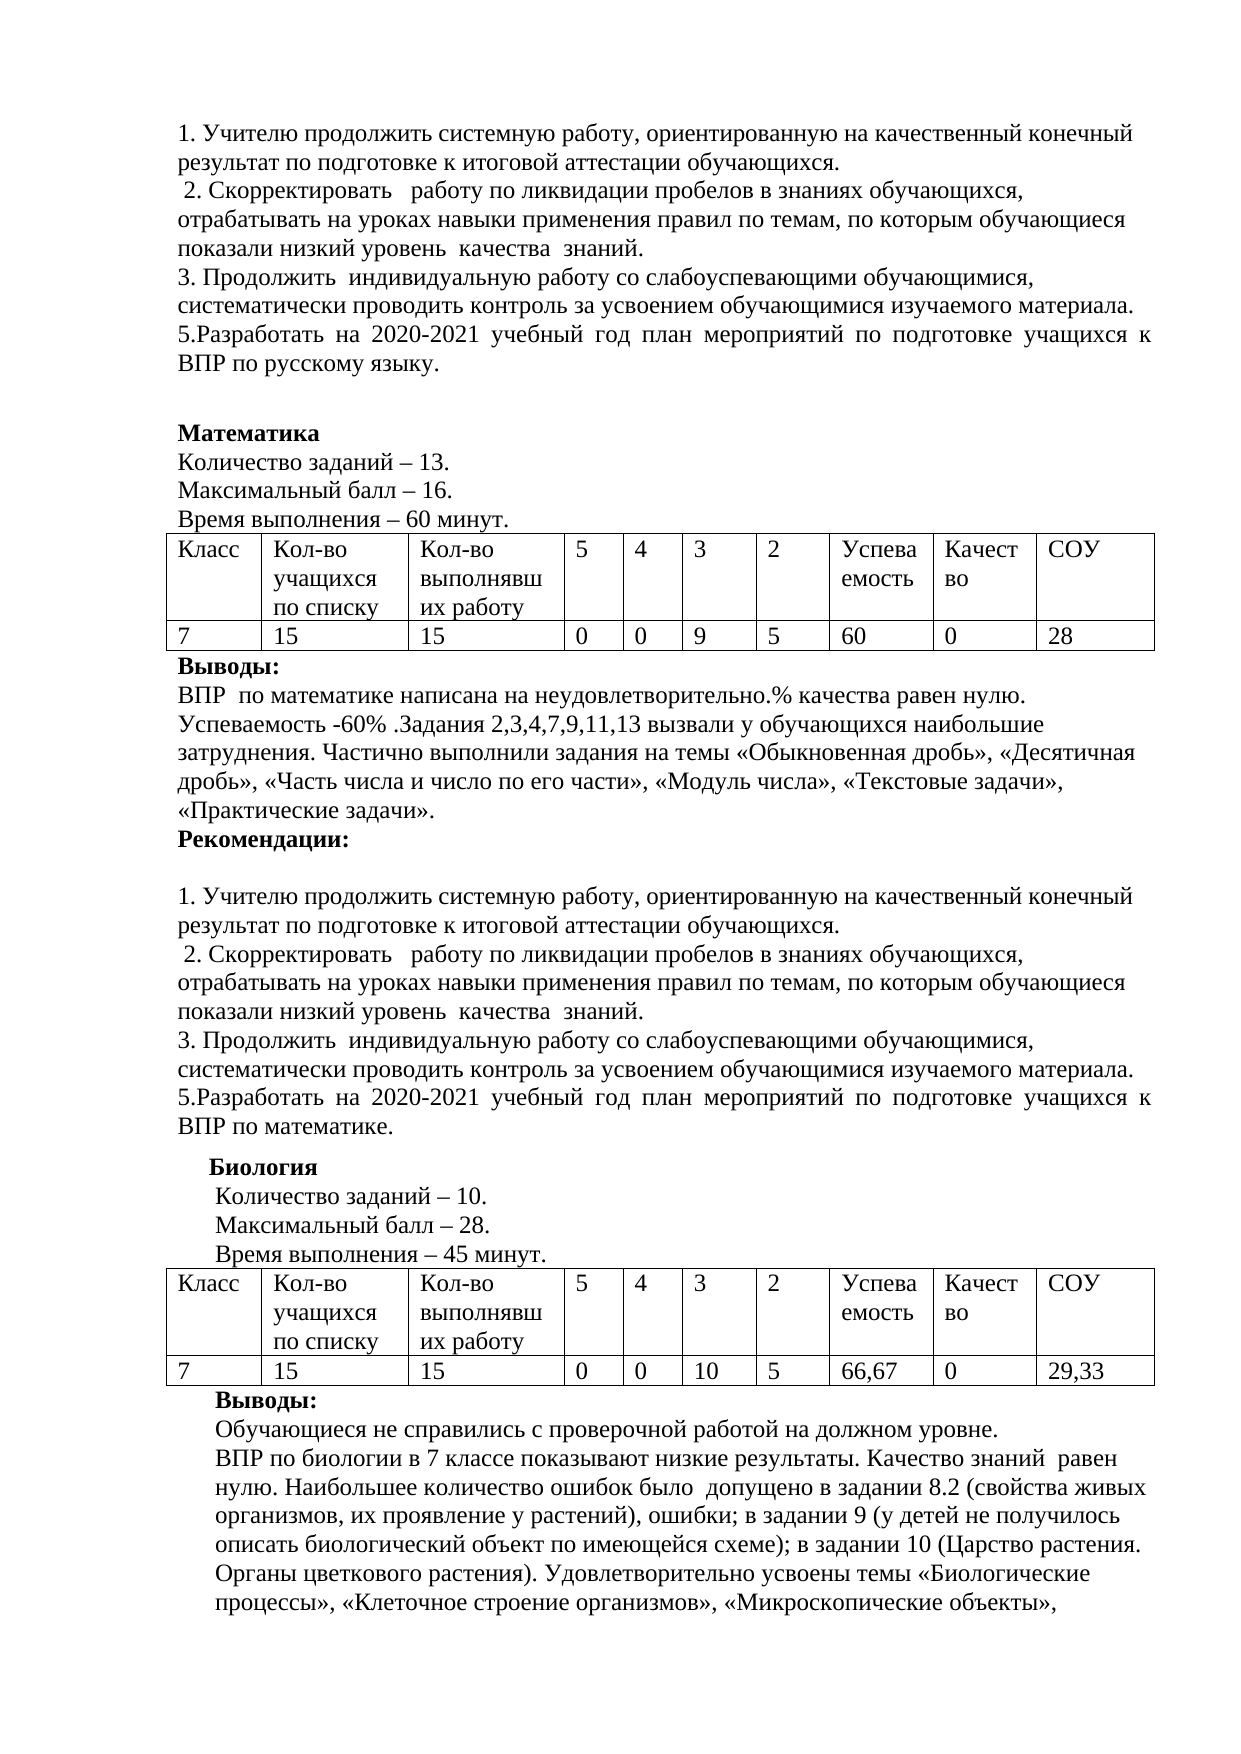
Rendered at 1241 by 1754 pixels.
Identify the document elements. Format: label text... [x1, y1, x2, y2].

table_cell 0 [565, 1356, 623, 1384]
table_header Кол-во учащихся по списку [262, 1269, 408, 1355]
table_cell 10 [683, 1356, 756, 1384]
text Время выполнения – 60 минут. [177, 504, 1152, 533]
text Выводы: [177, 651, 1152, 680]
text 5.Разработать на 2020-2021 учебный год план мероприятий по подготовке учащихся к ВПР по русскому языку. [177, 319, 1152, 377]
text Максимальный балл – 16. [177, 476, 1152, 504]
table_header Класс [167, 534, 261, 620]
text 2. Скорректировать работу по ликвидации пробелов в знаниях обучающихся, отрабатывать на уроках навыки применения правил по темам, по которым обучающиеся показали низкий уровень качества знаний. [177, 176, 1152, 262]
table_header Кол-во выполнявших работу [409, 534, 564, 620]
table_header 4 [624, 1269, 682, 1355]
table_cell 0 [624, 1356, 682, 1384]
table_header 5 [565, 534, 623, 620]
table_cell 5 [757, 1356, 829, 1384]
text ВПР по математике написана на неудовлетворительно.% качества равен нулю. Успеваемость -60% .Задания 2,3,4,7,9,11,13 вызвали у обучающихся наибольшие затруднения. Частично выполнили задания на темы «Обыкновенная дробь», «Десятичная дробь», «Часть числа и число по его части», «Модуль числа», «Текстовые задачи», «Практические задачи». [177, 680, 1152, 824]
table_cell 0 [934, 621, 1036, 650]
table_header Качество [934, 534, 1036, 620]
table_cell 0 [565, 621, 623, 650]
text Обучающиеся не справились с проверочной работой на должном уровне. [215, 1414, 1152, 1443]
text Максимальный балл – 28. [215, 1210, 1152, 1239]
table_cell 60 [830, 621, 933, 650]
table_cell 15 [409, 1356, 564, 1384]
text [215, 1443, 1152, 1616]
text 3. Продолжить индивидуальную работу со слабоуспевающими обучающимися, систематически проводить контроль за усвоением обучающимися изучаемого материала. [177, 262, 1152, 319]
text Количество заданий – 13. [177, 447, 1152, 476]
table_cell 0 [934, 1356, 1036, 1384]
table_header Успеваемость [830, 534, 933, 620]
text 2. Скорректировать работу по ликвидации пробелов в знаниях обучающихся, отрабатывать на уроках навыки применения правил по темам, по которым обучающиеся показали низкий уровень качества знаний. [177, 939, 1152, 1025]
text Рекомендации: [177, 824, 1152, 852]
text Биология [177, 1152, 1152, 1181]
table_cell 15 [262, 621, 408, 650]
table_header СОУ [1037, 534, 1154, 620]
text Количество заданий – 10. [215, 1181, 1152, 1210]
table_cell 0 [624, 621, 682, 650]
table_cell 28 [1037, 621, 1154, 650]
table_header Успеваемость [830, 1269, 933, 1355]
table_header 2 [757, 534, 829, 620]
table_cell 9 [683, 621, 756, 650]
text 5.Разработать на 2020-2021 учебный год план мероприятий по подготовке учащихся к ВПР по математике. [177, 1082, 1152, 1140]
table_cell 15 [409, 621, 564, 650]
table_cell 15 [262, 1356, 408, 1384]
table_header 3 [683, 1269, 756, 1355]
table_header Кол-во выполнявших работу [409, 1269, 564, 1355]
table_header 2 [757, 1269, 829, 1355]
table_cell 29,33 [1037, 1356, 1154, 1384]
table_header 5 [565, 1269, 623, 1355]
table_header 4 [624, 534, 682, 620]
table_cell 7 [167, 1356, 261, 1384]
text Выводы: [215, 1386, 1152, 1414]
table_header 3 [683, 534, 756, 620]
table_cell 5 [757, 621, 829, 650]
text Время выполнения – 45 минут. [215, 1239, 1152, 1267]
table_header Класс [167, 1269, 261, 1355]
text 3. Продолжить индивидуальную работу со слабоуспевающими обучающимися, систематически проводить контроль за усвоением обучающимися изучаемого материала. [177, 1025, 1152, 1082]
table_header Качество [934, 1269, 1036, 1355]
table_header Кол-во учащихся по списку [262, 534, 408, 620]
table_header СОУ [1037, 1269, 1154, 1355]
table_cell 66,67 [830, 1356, 933, 1384]
text Математика [177, 418, 1152, 447]
table_cell 7 [167, 621, 261, 650]
text 1. Учителю продолжить системную работу, ориентированную на качественный конечный результат по подготовке к итоговой аттестации обучающихся. [177, 881, 1152, 939]
text 1. Учителю продолжить системную работу, ориентированную на качественный конечный результат по подготовке к итоговой аттестации обучающихся. [177, 118, 1152, 176]
